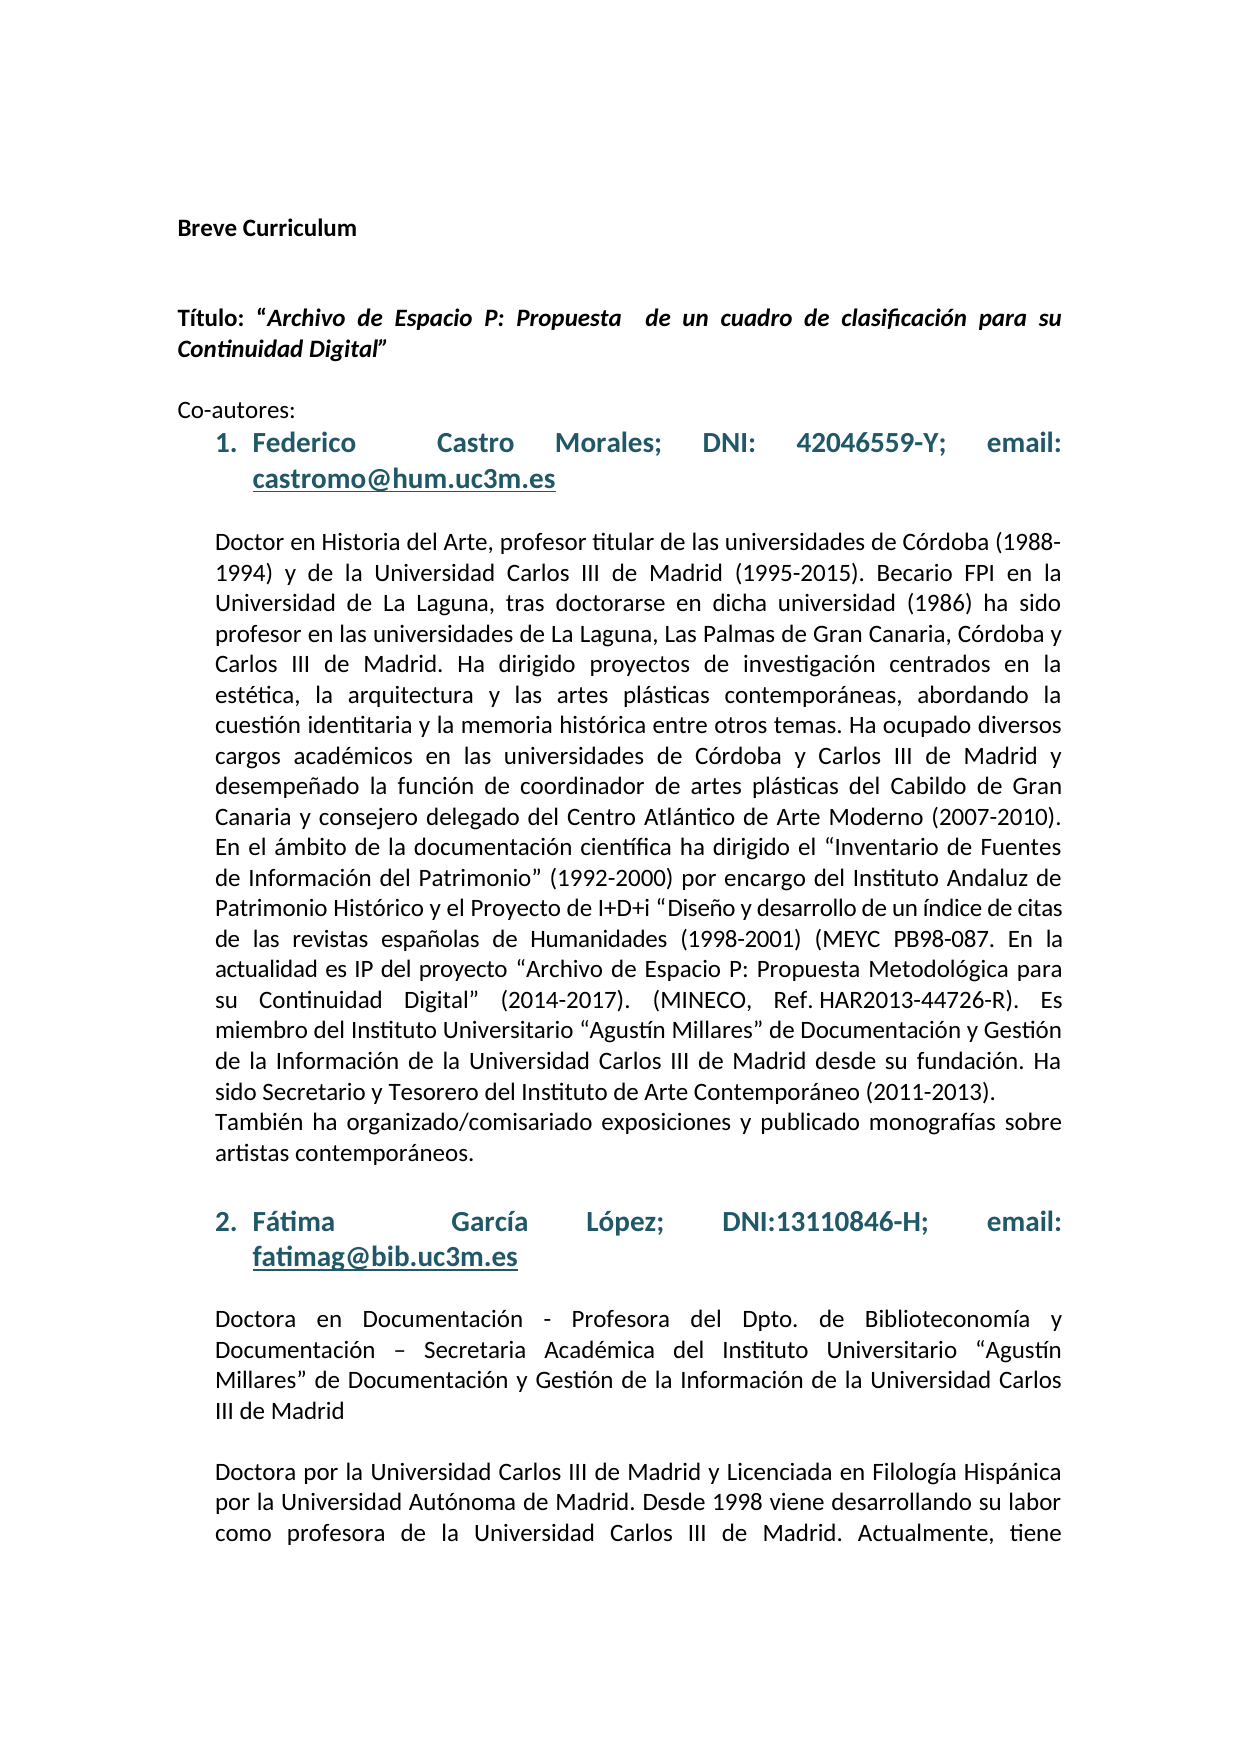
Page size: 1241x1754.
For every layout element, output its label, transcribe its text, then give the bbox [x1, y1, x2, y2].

text Título: “Archivo de Espacio P: Propuesta de un cuadro de clasificación para su Continuidad Digital” [177, 302, 1063, 363]
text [215, 1456, 1063, 1547]
text Doctora en Documentación - Profesora del Dpto. de Biblioteconomía y Documentación – Secretaria Académica del Instituto Universitario “Agustín Millares” de Documentación y Gestión de la Información de la Universidad Carlos III de Madrid [215, 1303, 1063, 1425]
text Doctor en Historia del Arte, profesor titular de las universidades de Córdoba (1988-1994) y de la Universidad Carlos III de Madrid (1995-2015). Becario FPI en la Universidad de La Laguna, tras doctorarse en dicha universidad (1986) ha sido profesor en las universidades de La Laguna, Las Palmas de Gran Canaria, Córdoba y Carlos III de Madrid. Ha dirigido proyectos de investigación centrados en la estética, la arquitectura y las artes plásticas contemporáneas, abordando la cuestión identitaria y la memoria histórica entre otros temas. Ha ocupado diversos cargos académicos en las universidades de Córdoba y Carlos III de Madrid y desempeñado la función de coordinador de artes plásticas del Cabildo de Gran Canaria y consejero delegado del Centro Atlántico de Arte Moderno (2007-2010). En el ámbito de la documentación científica ha dirigido el “Inventario de Fuentes de Información del Patrimonio” (1992-2000) por encargo del Instituto Andaluz de Patrimonio Histórico y el Proyecto de I+D+i “Diseño y desarrollo de un índice de citas de las revistas españolas de Humanidades (1998-2001) (MEYC PB98-087. En la actualidad es IP del proyecto “Archivo de Espacio P: Propuesta Metodológica para su Continuidad Digital” (2014-2017). (MINECO, Ref. HAR2013-44726-R). Es miembro del Instituto Universitario “Agustín Millares” de Documentación y Gestión de la Información de la Universidad Carlos III de Madrid desde su fundación. Ha sido Secretario y Tesorero del Instituto de Arte Contemporáneo (2011-2013). [215, 526, 1063, 1106]
list Federico Castro Morales; DNI: 42046559-Y; email: castromo@hum.uc3m.es [215, 424, 1063, 496]
text Breve Curriculum [177, 212, 1063, 243]
list Fátima García López; DNI:13110846-H; email: fatimag@bib.uc3m.es [215, 1203, 1063, 1274]
text También ha organizado/comisariado exposiciones y publicado monografías sobre artistas contemporáneos. [215, 1106, 1063, 1167]
text Co-autores: [177, 394, 1063, 424]
